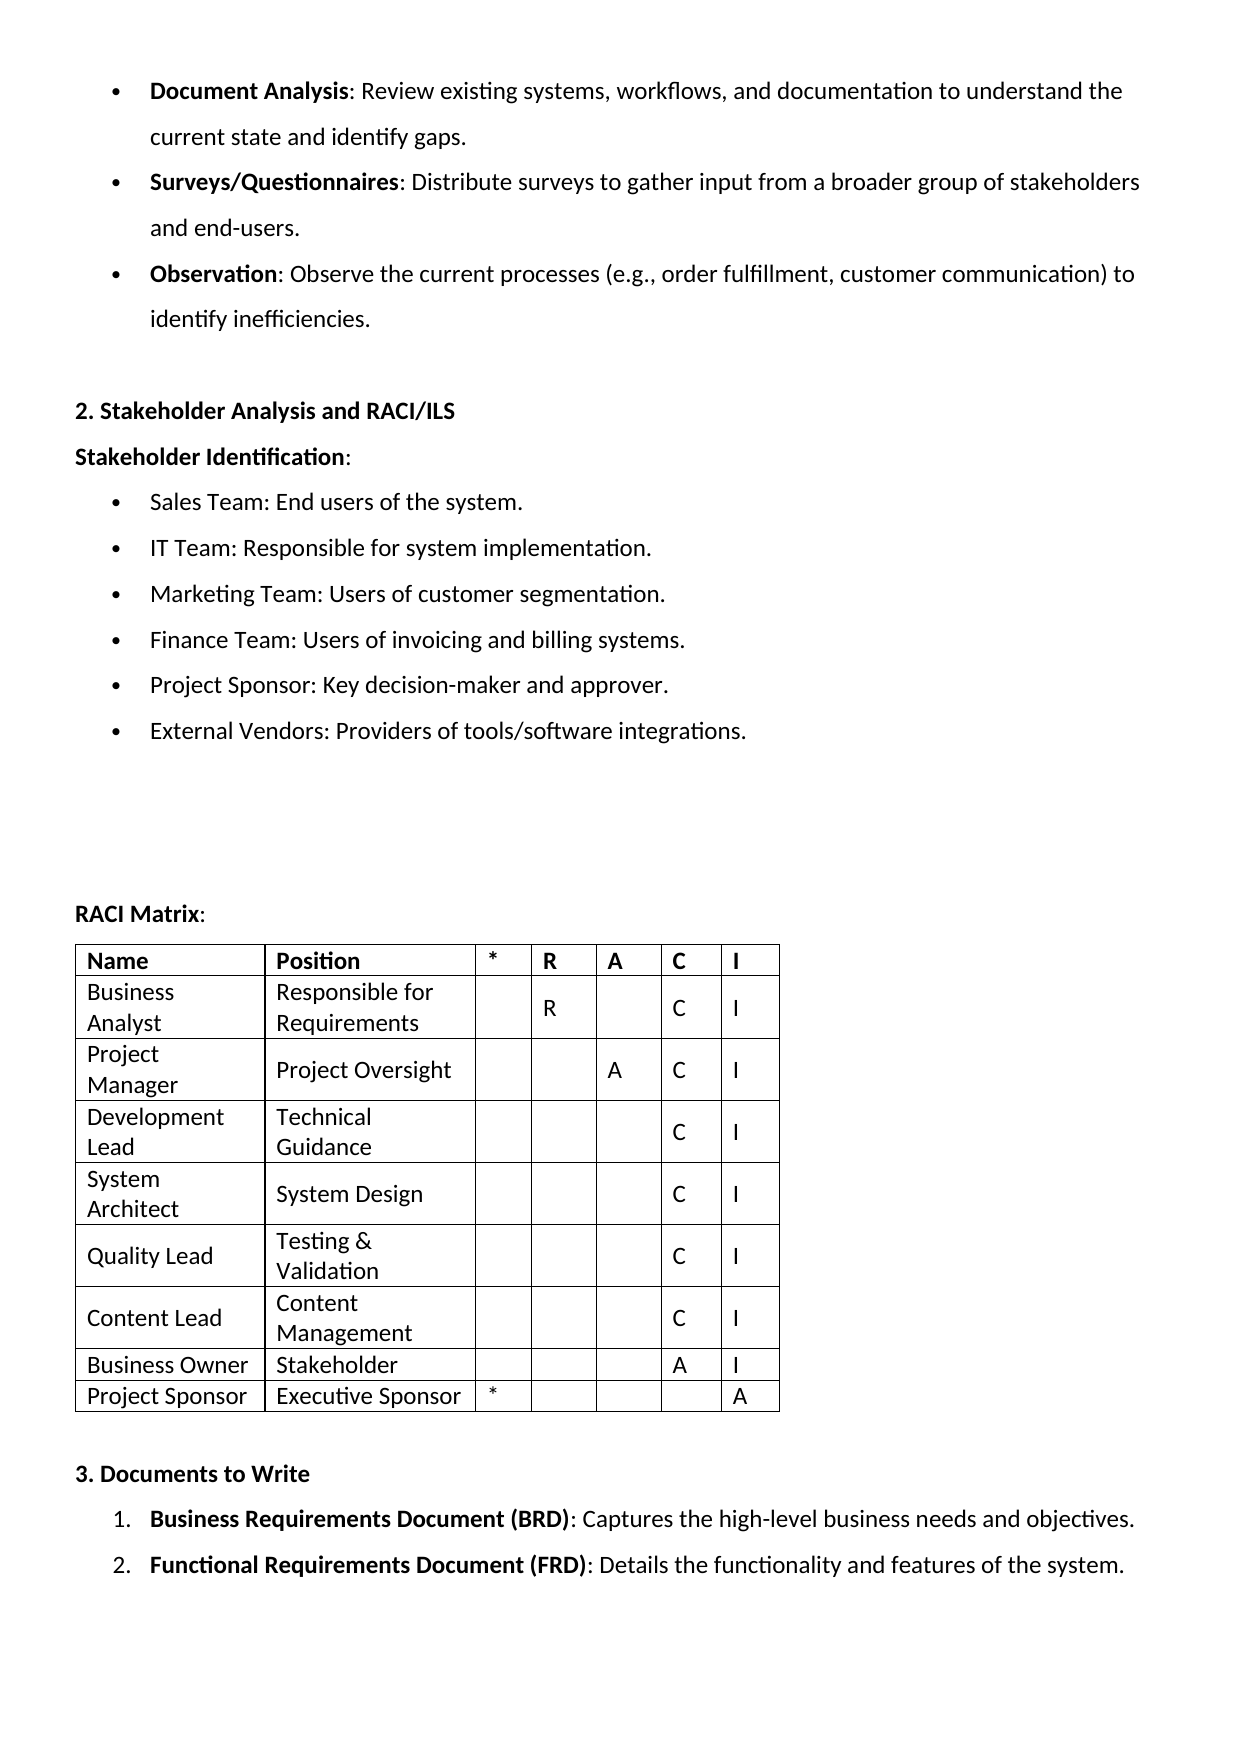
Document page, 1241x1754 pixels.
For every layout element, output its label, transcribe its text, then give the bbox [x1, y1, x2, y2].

table_cell [476, 1101, 531, 1162]
table_cell [476, 1287, 531, 1348]
table_cell [476, 1163, 531, 1224]
table_cell [532, 1287, 596, 1348]
table_cell I [722, 1163, 779, 1224]
table_cell C [662, 1163, 721, 1224]
list Functional Requirements Document (FRD): Details the functionality and features of the system. [112, 1549, 1165, 1580]
table_cell I [722, 1039, 779, 1099]
text 3. Documents to Write [75, 1458, 1165, 1488]
table_cell [662, 1381, 721, 1411]
table_header * [476, 945, 531, 975]
table_cell R [532, 976, 596, 1037]
table_cell System Design [266, 1163, 475, 1224]
table_cell [597, 1101, 661, 1162]
table_header R [532, 945, 596, 975]
text RACI Matrix: [75, 898, 1165, 929]
table_cell [597, 1225, 661, 1286]
table_cell Quality Lead [76, 1225, 264, 1286]
table_cell C [662, 1287, 721, 1348]
table_cell Business Analyst [76, 976, 264, 1037]
list External Vendors: Providers of tools/software integrations. [112, 715, 1165, 746]
table_cell Business Owner [76, 1349, 264, 1379]
table_cell [597, 1381, 661, 1411]
table_cell I [722, 1225, 779, 1286]
table_cell [597, 1349, 661, 1379]
list Business Requirements Document (BRD): Captures the high-level business needs and objectives. [112, 1503, 1165, 1534]
list Marketing Team: Users of customer segmentation. [112, 578, 1165, 608]
table_cell [532, 1163, 596, 1224]
table_cell I [722, 976, 779, 1037]
table_cell Project Manager [76, 1039, 264, 1099]
table_cell A [722, 1381, 779, 1411]
table_cell System Architect [76, 1163, 264, 1224]
table_cell [476, 976, 531, 1037]
table_cell [597, 1287, 661, 1348]
table_cell [476, 1349, 531, 1379]
table_cell [532, 1039, 596, 1099]
table_header Name [76, 945, 264, 975]
table_cell C [662, 1101, 721, 1162]
table_cell C [662, 1225, 721, 1286]
table_header C [662, 945, 721, 975]
table_cell A [662, 1349, 721, 1379]
text Stakeholder Identification: [75, 441, 1165, 471]
list Observation: Observe the current processes (e.g., order fulfillment, customer communication) to identify inefficiencies. [112, 258, 1165, 334]
table_cell C [662, 976, 721, 1037]
table_cell [532, 1349, 596, 1379]
table_header Position [266, 945, 475, 975]
table_cell [476, 1039, 531, 1099]
list Finance Team: Users of invoicing and billing systems. [112, 624, 1165, 654]
table_header I [722, 945, 779, 975]
table_header A [597, 945, 661, 975]
table_cell Development Lead [76, 1101, 264, 1162]
text 2. Stakeholder Analysis and RACI/ILS [75, 395, 1165, 426]
table_cell Testing & Validation [266, 1225, 475, 1286]
table_cell Stakeholder [266, 1349, 475, 1379]
table_cell [532, 1101, 596, 1162]
table_cell I [722, 1101, 779, 1162]
table_cell [532, 1225, 596, 1286]
list Surveys/Questionnaires: Distribute surveys to gather input from a broader group of stakeholders and end-users. [112, 166, 1165, 243]
list Project Sponsor: Key decision-maker and approver. [112, 669, 1165, 700]
list Document Analysis: Review existing systems, workflows, and documentation to understand the current state and identify gaps. [112, 75, 1165, 151]
table_cell [597, 976, 661, 1037]
table_cell Project Sponsor [76, 1381, 264, 1411]
table_cell Responsible for Requirements [266, 976, 475, 1037]
table_cell I [722, 1287, 779, 1348]
table_cell [597, 1163, 661, 1224]
list IT Team: Responsible for system implementation. [112, 532, 1165, 563]
list Sales Team: End users of the system. [112, 487, 1165, 517]
table_cell Executive Sponsor [266, 1381, 475, 1411]
table_cell I [722, 1349, 779, 1379]
table_cell Content Management [266, 1287, 475, 1348]
table_cell Technical Guidance [266, 1101, 475, 1162]
table_cell * [476, 1381, 531, 1411]
table_cell Project Oversight [266, 1039, 475, 1099]
table_cell [532, 1381, 596, 1411]
table_cell [476, 1225, 531, 1286]
table_cell Content Lead [76, 1287, 264, 1348]
table_cell A [597, 1039, 661, 1099]
table_cell C [662, 1039, 721, 1099]
